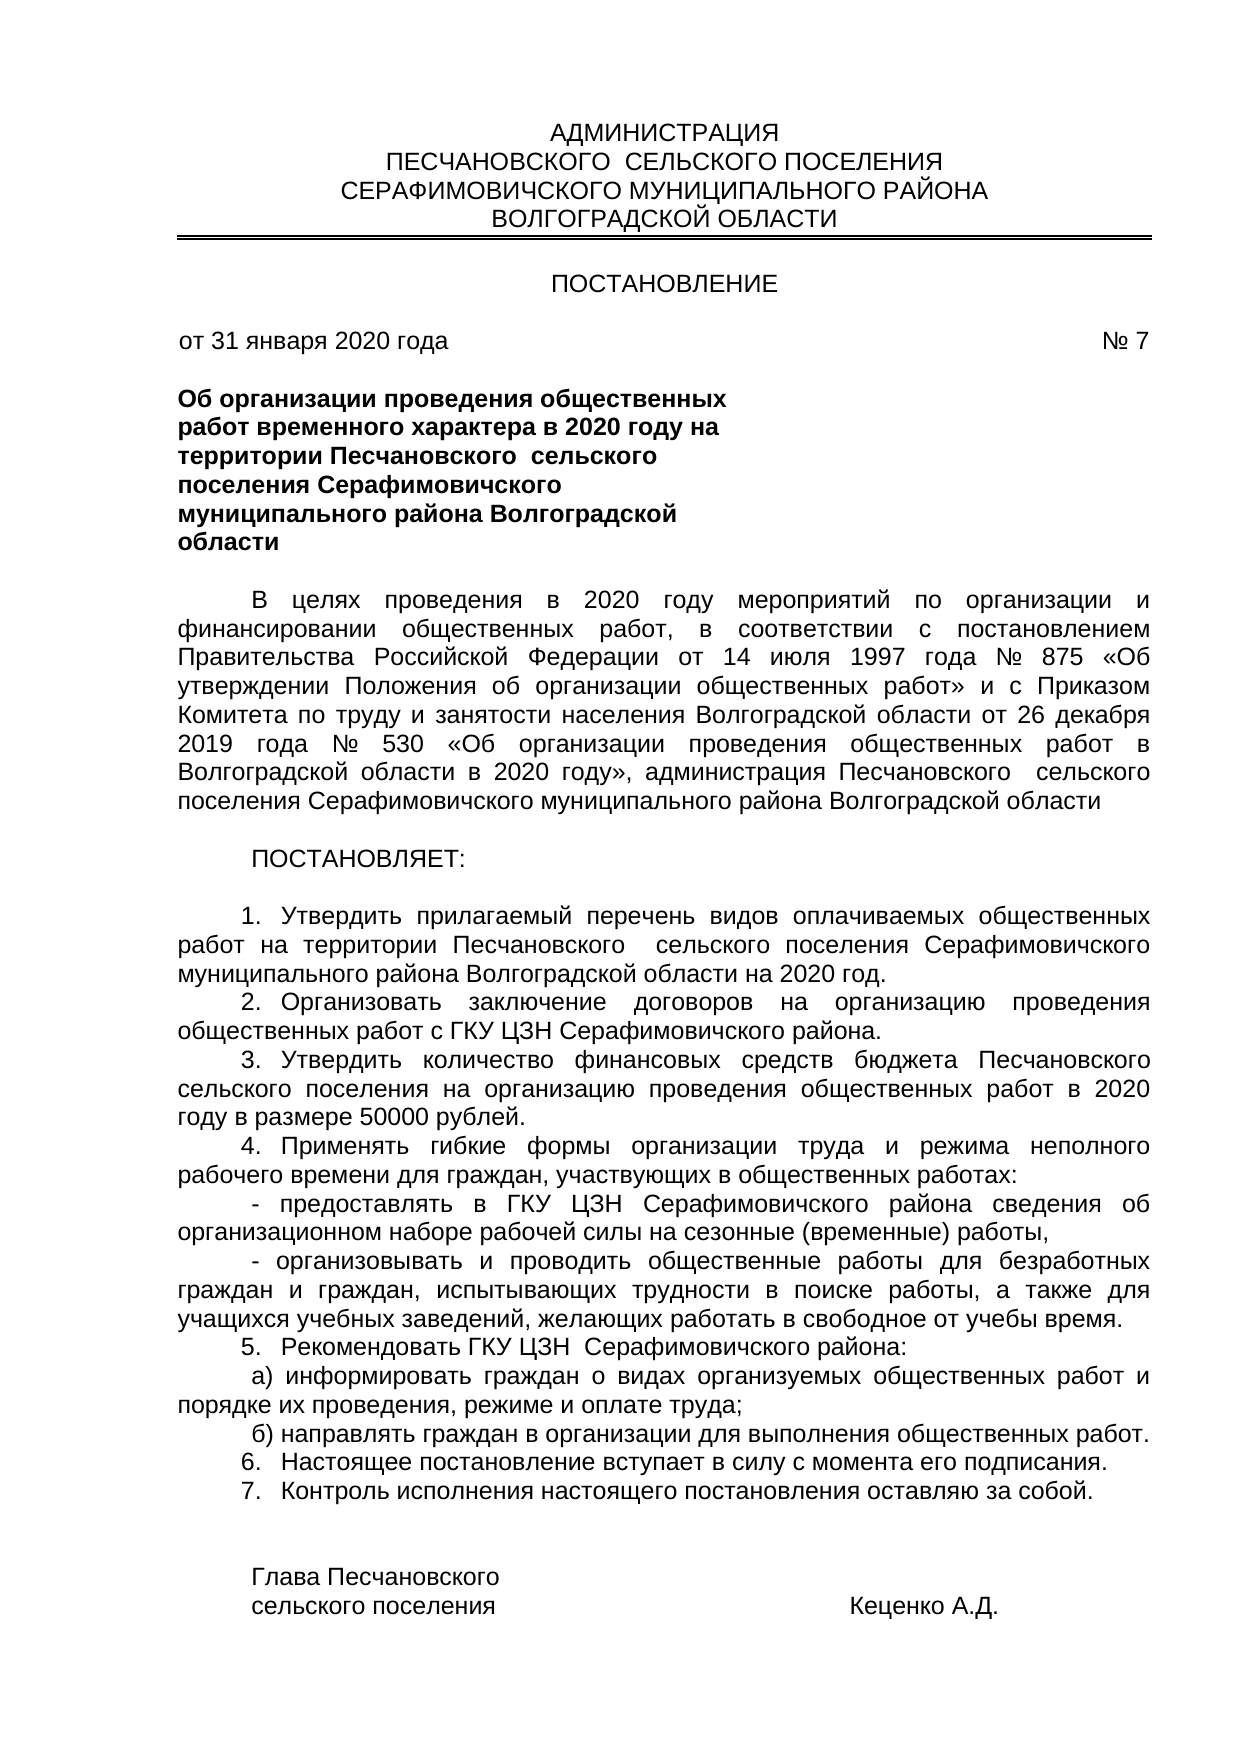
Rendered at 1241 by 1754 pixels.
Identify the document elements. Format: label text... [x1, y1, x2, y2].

text - организовывать и проводить общественные работы для безработных граждан и граждан, испытывающих трудности в поиске работы, а также для учащихся учебных заведений, желающих работать в свободное от учебы время. [177, 1246, 1152, 1332]
list Утвердить количество финансовых средств бюджета Песчановского сельского поселения на организацию проведения общественных работ в 2020 году в размере 50000 рублей. [177, 1045, 1152, 1131]
text сельского поселения Кеценко А.Д. [177, 1591, 1152, 1620]
text а) информировать граждан о видах организуемых общественных работ и порядке их проведения, режиме и оплате труда; [177, 1361, 1152, 1419]
text б) направлять граждан в организации для выполнения общественных работ. [177, 1419, 1152, 1447]
text Об организации проведения общественных работ временного характера в 2020 году на территории Песчановского сельского поселения Серафимовичского муниципального района Волгоградской области [177, 384, 768, 556]
list Применять гибкие формы организации труда и режима неполного рабочего времени для граждан, участвующих в общественных работах: [177, 1131, 1152, 1189]
list Настоящее постановление вступает в силу с момента его подписания. [177, 1447, 1152, 1476]
text ПОСТАНОВЛЯЕТ: [177, 844, 1152, 872]
subtitle от 31 января 2020 года № 7 [176, 326, 1152, 355]
text В целях проведения в 2020 году мероприятий по организации и финансировании общественных работ, в соответствии с постановлением Правительства Российской Федерации от 14 июля 1997 года № 875 «Об утверждении Положения об организации общественных работ» и с Приказом Комитета по труду и занятости населения Волгоградской области от 26 декабря 2019 года № 530 «Об организации проведения общественных работ в Волгоградской области в 2020 году», администрация Песчановского сельского поселения Серафимовичского муниципального района Волгоградской области [177, 585, 1152, 815]
list Контроль исполнения настоящего постановления оставляю за собой. [177, 1476, 1152, 1505]
text ПЕСЧАНОВСКОГО СЕЛЬСКОГО ПОСЕЛЕНИЯ [177, 147, 1152, 176]
text АДМИНИСТРАЦИЯ [177, 118, 1152, 147]
list Организовать заключение договоров на организацию проведения общественных работ с ГКУ ЦЗН Серафимовичского района. [177, 987, 1152, 1045]
text Глава Песчановского [177, 1562, 1152, 1591]
text СЕРАФИМОВИЧСКОГО МУНИЦИПАЛЬНОГО РАЙОНА [177, 176, 1152, 204]
text - предоставлять в ГКУ ЦЗН Серафимовичского района сведения об организационном наборе рабочей силы на сезонные (временные) работы, [177, 1189, 1152, 1246]
list Рекомендовать ГКУ ЦЗН Серафимовичского района: [177, 1332, 1152, 1361]
list Утвердить прилагаемый перечень видов оплачиваемых общественных работ на территории Песчановского сельского поселения Серафимовичского муниципального района Волгоградской области на 2020 год. [177, 901, 1152, 987]
text ПОСТАНОВЛЕНИЕ [177, 269, 1152, 297]
text ВОЛГОГРАДСКОЙ ОБЛАСТИ [177, 204, 1152, 235]
